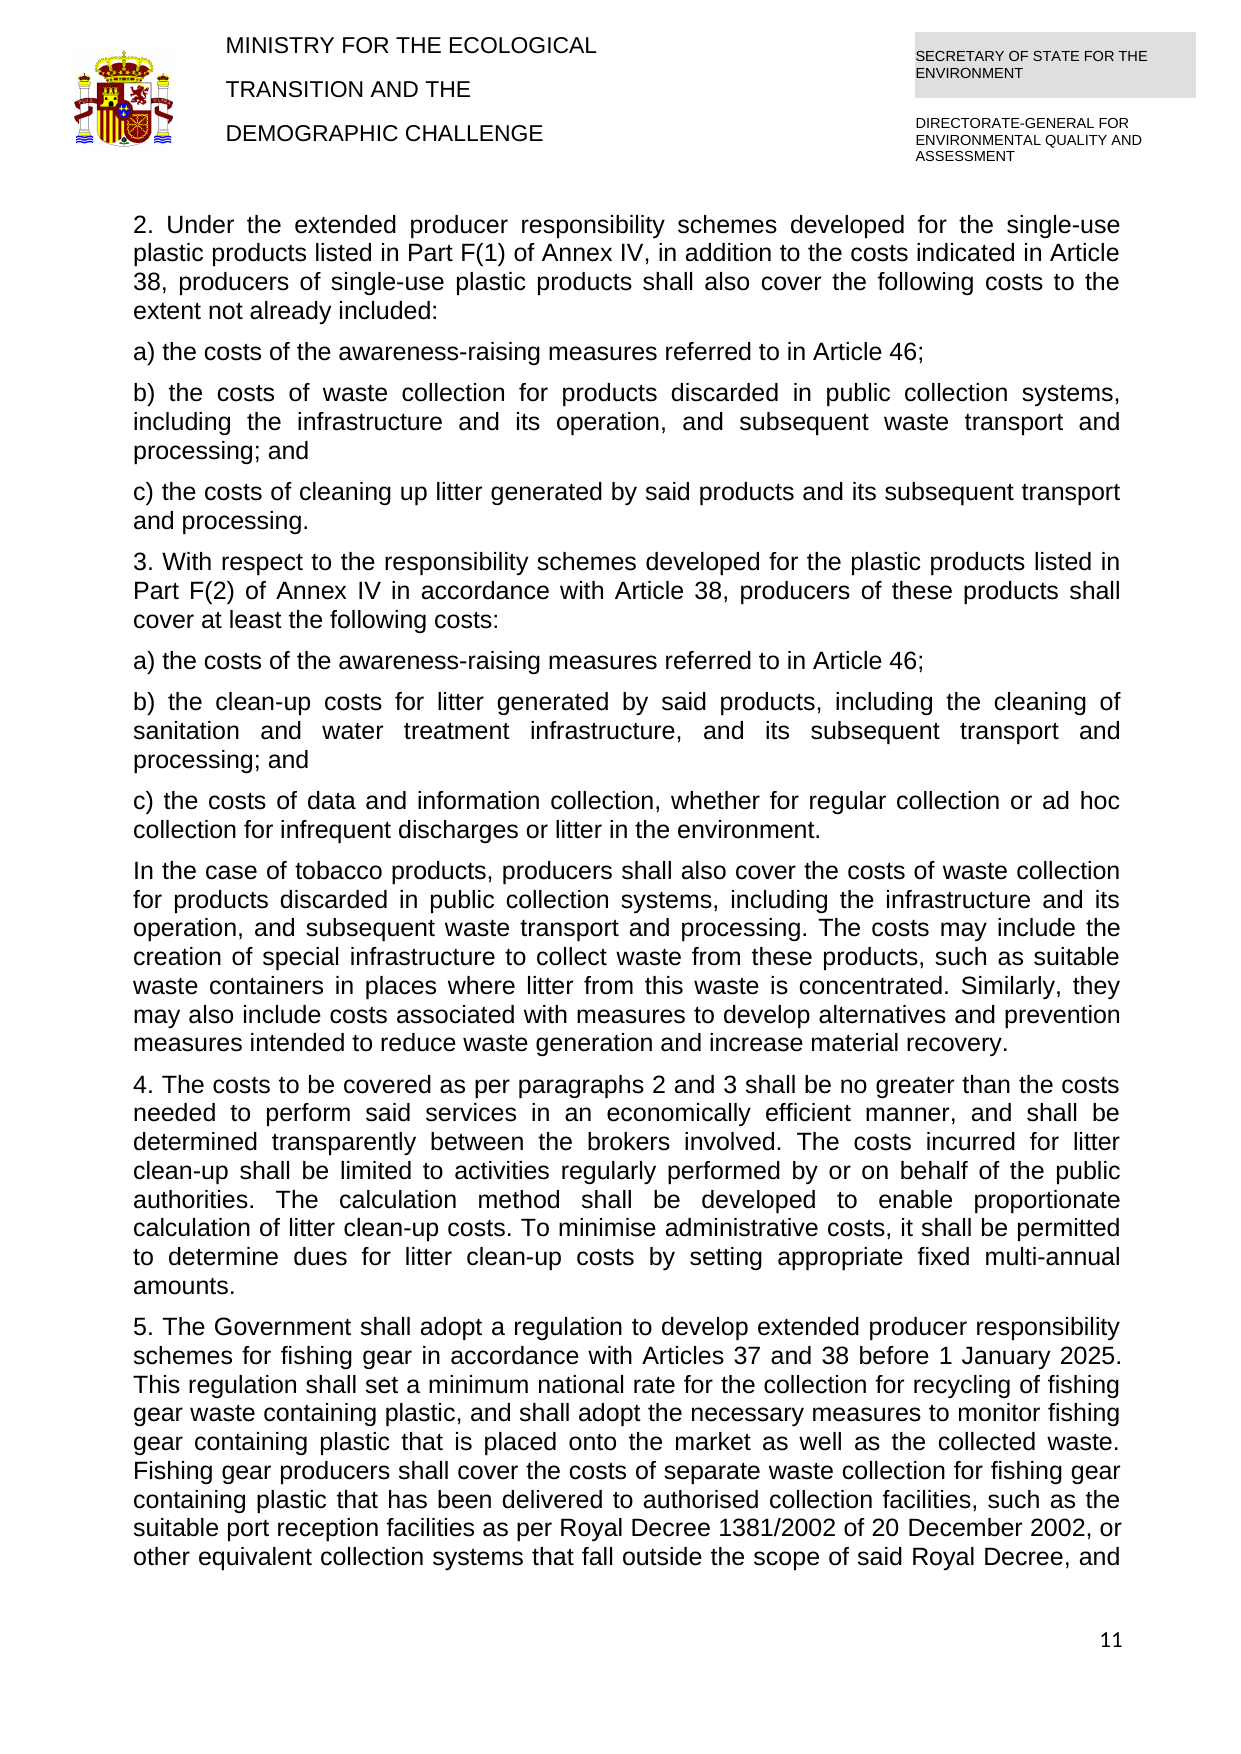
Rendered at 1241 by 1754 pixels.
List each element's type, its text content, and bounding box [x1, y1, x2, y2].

text a) the costs of the awareness-raising measures referred to in Article 46; [133, 646, 1122, 674]
text 2. Under the extended producer responsibility schemes developed for the single-use plastic products listed in Part F(1) of Annex IV, in addition to the costs indicated in Article 38, producers of single-use plastic products shall also cover the following costs to the extent not already included: [133, 209, 1122, 324]
text a) the costs of the awareness-raising measures referred to in Article 46; [133, 337, 1122, 366]
text c) the costs of cleaning up litter generated by said products and its subsequent transport and processing. [133, 477, 1122, 534]
text b) the costs of waste collection for products discarded in public collection systems, including the infrastructure and its operation, and subsequent waste transport and processing; and [133, 378, 1122, 464]
text In the case of tobacco products, producers shall also cover the costs of waste collection for products discarded in public collection systems, including the infrastructure and its operation, and subsequent waste transport and processing. The costs may include the creation of special infrastructure to collect waste from these products, such as suitable waste containers in places where litter from this waste is concentrated. Similarly, they may also include costs associated with measures to develop alternatives and prevention measures intended to reduce waste generation and increase material recovery. [133, 856, 1122, 1057]
text b) the clean-up costs for litter generated by said products, including the cleaning of sanitation and water treatment infrastructure, and its subsequent transport and processing; and [133, 687, 1122, 773]
text c) the costs of data and information collection, whether for regular collection or ad hoc collection for infrequent discharges or litter in the environment. [133, 786, 1122, 843]
text 3. With respect to the responsibility schemes developed for the plastic products listed in Part F(2) of Annex IV in accordance with Article 38, producers of these products shall cover at least the following costs: [133, 547, 1122, 633]
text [133, 1312, 1122, 1571]
text 4. The costs to be covered as per paragraphs 2 and 3 shall be no greater than the costs needed to perform said services in an economically efficient manner, and shall be determined transparently between the brokers involved. The costs incurred for litter clean-up shall be limited to activities regularly performed by or on behalf of the public authorities. The calculation method shall be developed to enable proportionate calculation of litter clean-up costs. To minimise administrative costs, it shall be permitted to determine dues for litter clean-up costs by setting appropriate fixed multi-annual amounts. [133, 1069, 1122, 1299]
